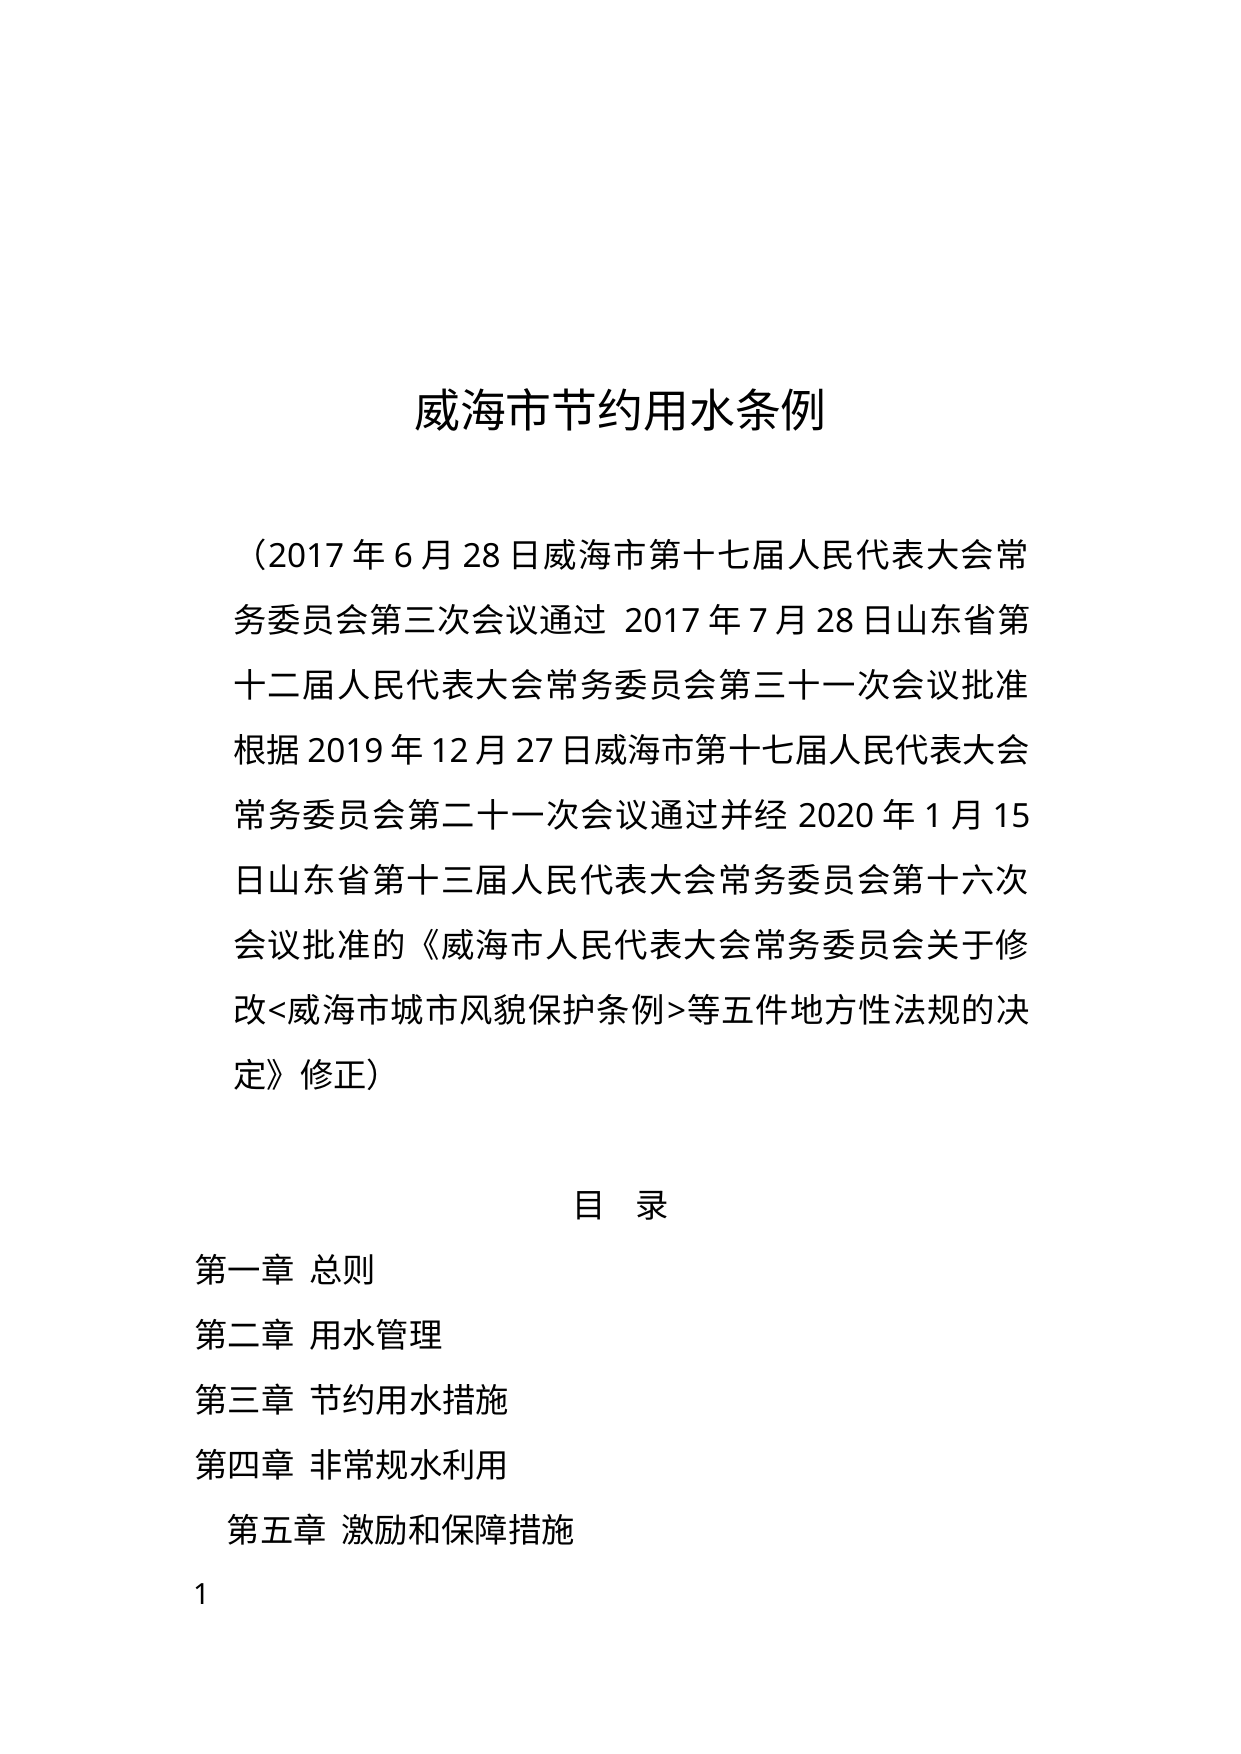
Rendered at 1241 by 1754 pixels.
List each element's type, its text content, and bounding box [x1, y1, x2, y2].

subtitle （2017年6月28日威海市第十七届人民代表大会常务委员会第三次会议通过 2017年7月28日山东省第十二届人民代表大会常务委员会第三十一次会议批准 根据2019年12月27日威海市第十七届人民代表大会常务委员会第二十一次会议通过并经2020年1月15日山东省第十三届人民代表大会常务委员会第十六次会议批准的《威海市人民代表大会常务委员会关于修改<威海市城市风貌保护条例>等五件地方性法规的决定》修正） [233, 521, 1031, 1106]
text 目 录 [159, 1171, 1081, 1236]
text 第三章 节约用水措施 [159, 1366, 1081, 1431]
text 第五章 激励和保障措施 [159, 1496, 1081, 1561]
text 第二章 用水管理 [159, 1301, 1081, 1366]
text 第四章 非常规水利用 [159, 1431, 1081, 1496]
text 威海市节约用水条例 [159, 358, 1081, 456]
text 第一章 总则 [159, 1236, 1081, 1301]
